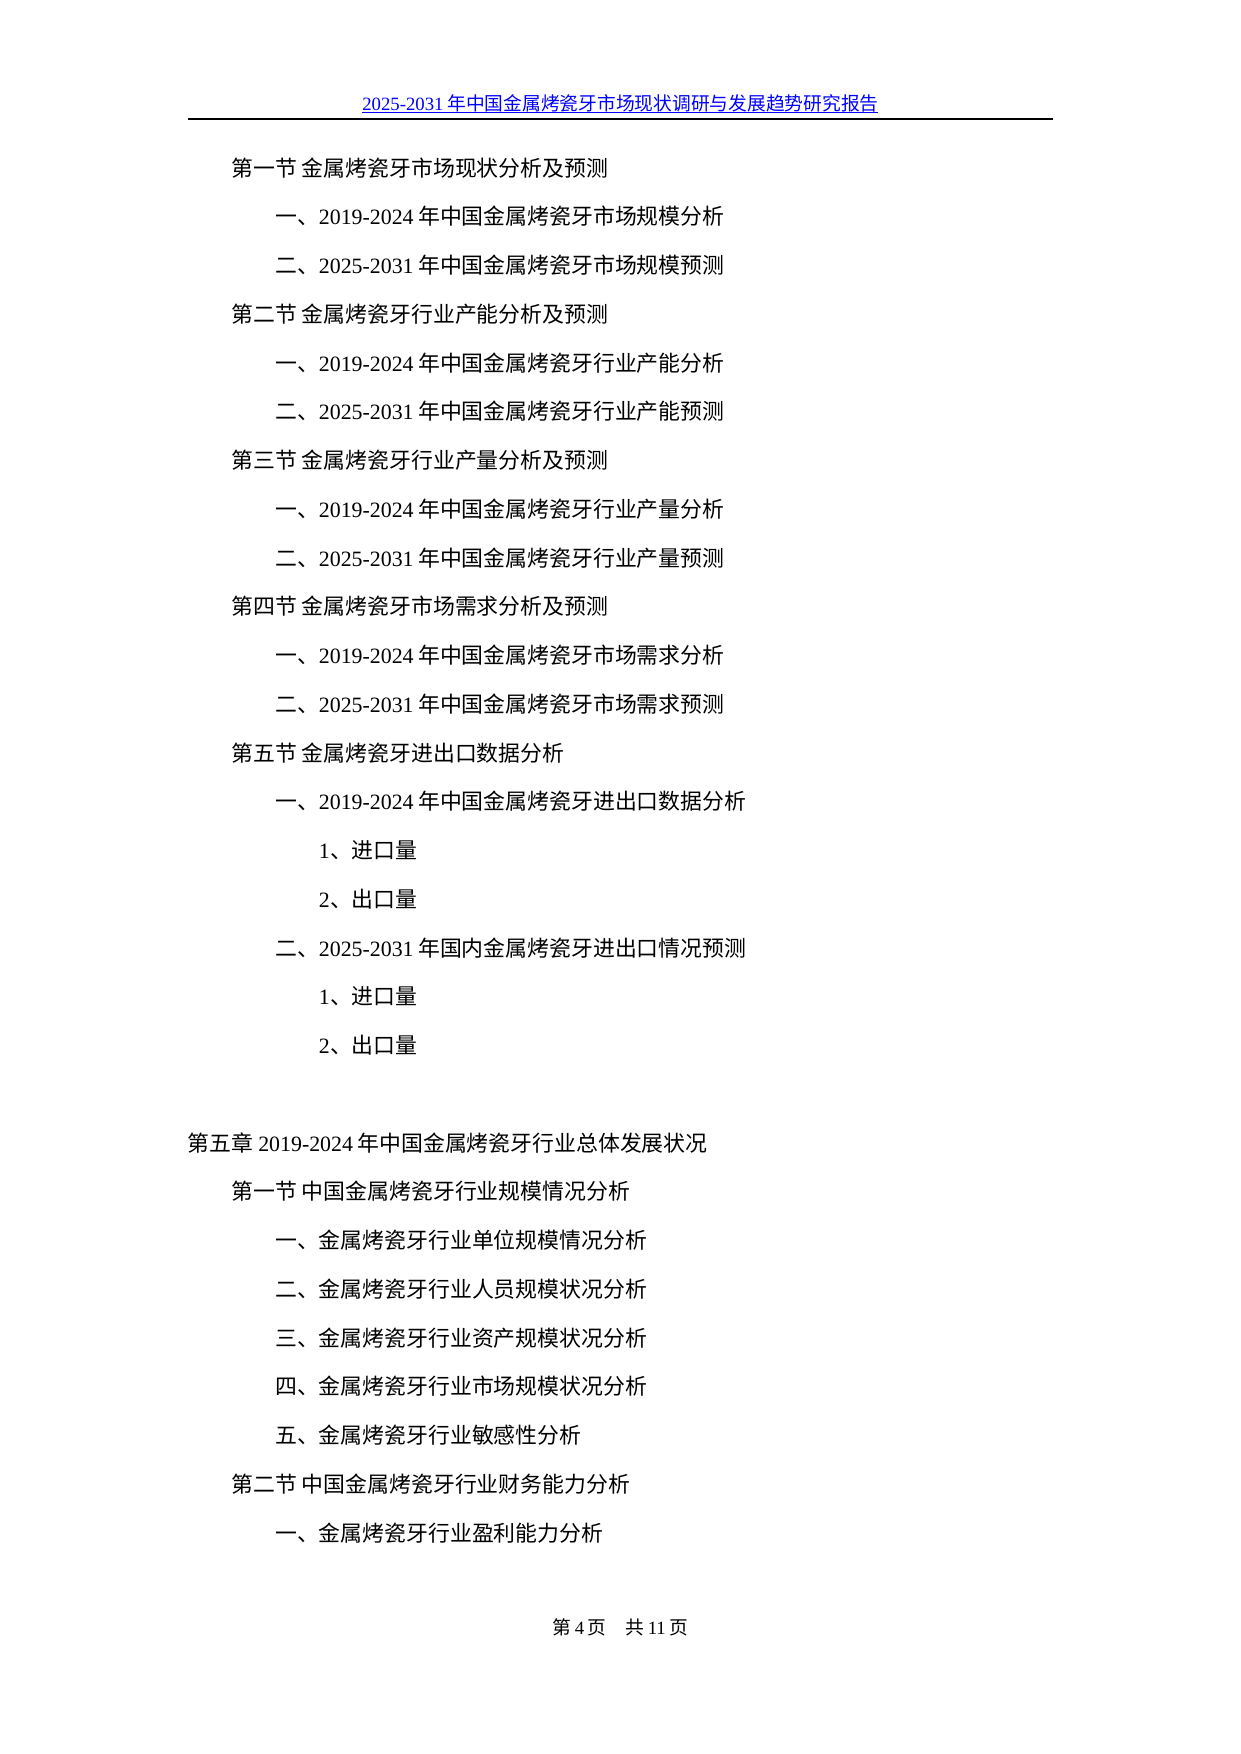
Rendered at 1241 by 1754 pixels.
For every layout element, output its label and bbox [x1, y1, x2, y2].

text [187, 150, 1053, 1548]
